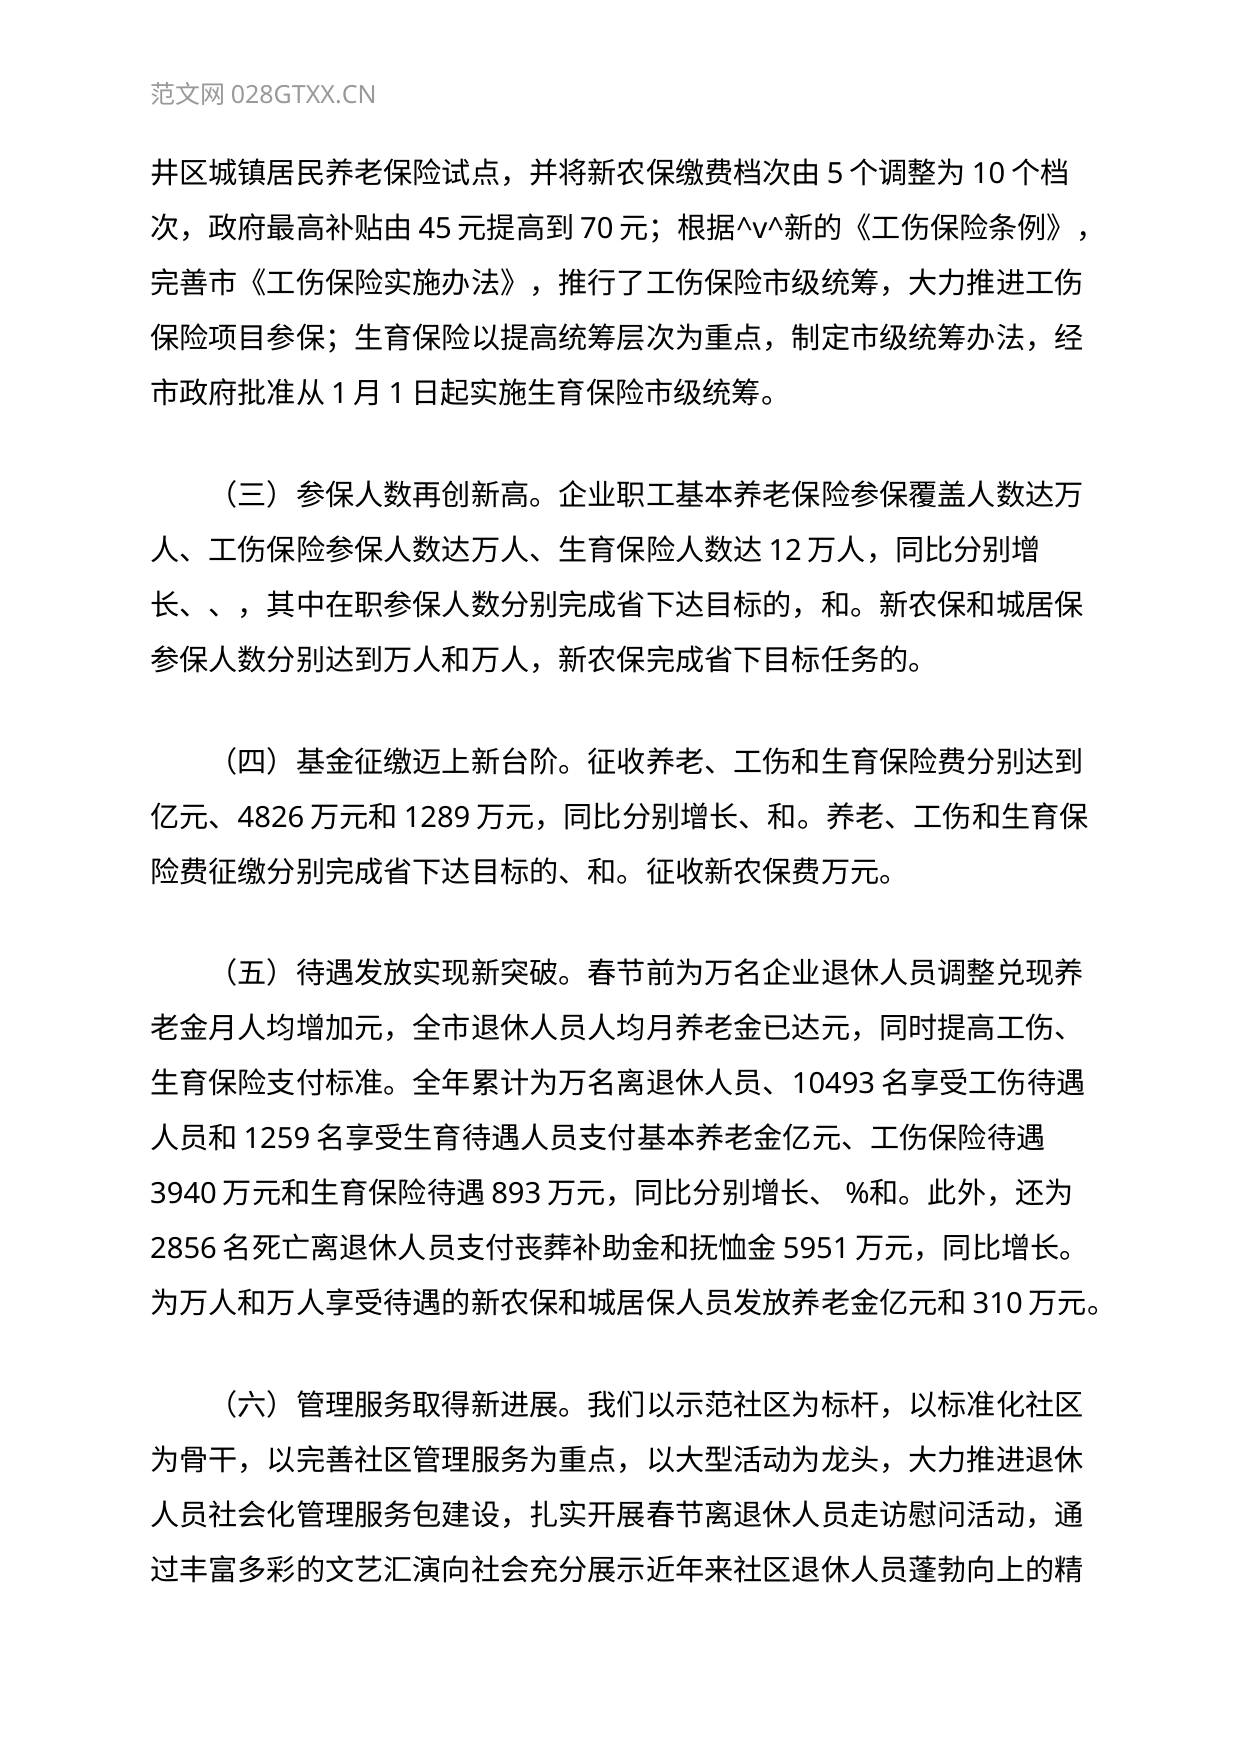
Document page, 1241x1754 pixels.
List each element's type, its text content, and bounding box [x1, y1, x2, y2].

text （三）参保人数再创新高。企业职工基本养老保险参保覆盖人数达万人、工伤保险参保人数达万人、生育保险人数达12万人，同比分别增长、、，其中在职参保人数分别完成省下达目标的，和。新农保和城居保参保人数分别达到万人和万人，新农保完成省下目标任务的。 [150, 472, 1090, 679]
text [150, 150, 1090, 412]
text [150, 1382, 1090, 1589]
text （五）待遇发放实现新突破。春节前为万名企业退休人员调整兑现养老金月人均增加元，全市退休人员人均月养老金已达元，同时提高工伤、生育保险支付标准。全年累计为万名离退休人员、10493名享受工伤待遇人员和1259名享受生育待遇人员支付基本养老金亿元、工伤保险待遇3940万元和生育保险待遇893万元，同比分别增长、 %和。此外，还为2856名死亡离退休人员支付丧葬补助金和抚恤金5951万元，同比增长。为万人和万人享受待遇的新农保和城居保人员发放养老金亿元和310万元。 [150, 950, 1090, 1322]
text （四）基金征缴迈上新台阶。征收养老、工伤和生育保险费分别达到亿元、4826万元和1289万元，同比分别增长、和。养老、工伤和生育保险费征缴分别完成省下达目标的、和。征收新农保费万元。 [150, 738, 1090, 891]
